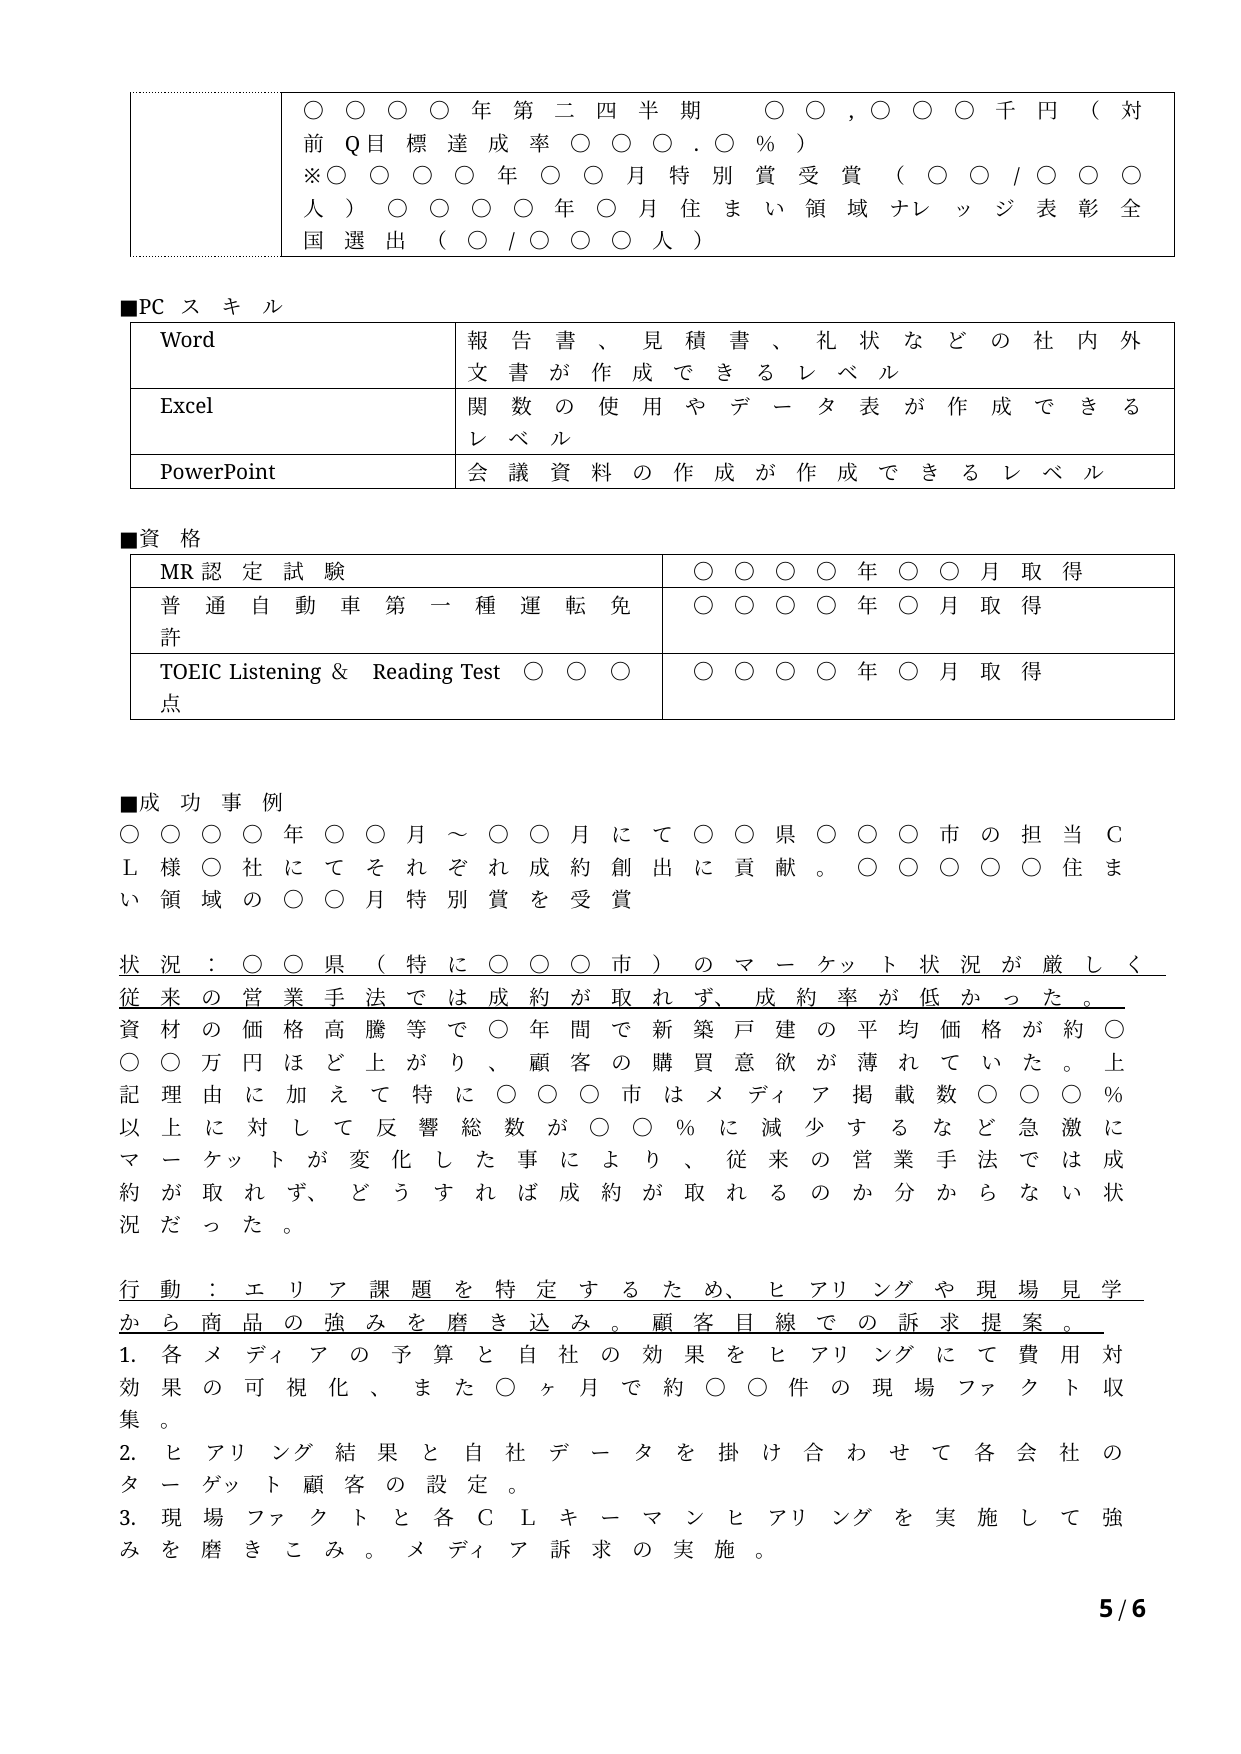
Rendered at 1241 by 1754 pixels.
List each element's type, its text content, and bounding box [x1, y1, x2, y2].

text ■PCスキル [119, 289, 1145, 322]
text 3. 現場ファクトと各ＣＬキーマンヒアリングを実施して強みを磨きこみ。メディア訴求の実施。 [119, 1500, 1145, 1565]
table_cell TOEIC Listening＆Reading Test 〇〇〇点 [131, 654, 662, 719]
table_header MR認定試験 [131, 555, 662, 587]
table_cell 関数の使用やデータ表が作成できるレベル [456, 389, 1174, 454]
text 状況：〇〇県（特に〇〇〇市）のマーケット状況が厳しく、従来の営業手法では成約が取れず、成約率が低かった。 [119, 948, 1145, 975]
text 状況：〇〇県（特に〇〇〇市）のマーケット状況が厳しく、従来の営業手法では成約が取れず、成約率が低かった。 [119, 976, 1145, 1013]
text 〇〇〇〇年〇〇月～〇〇月にて〇〇県〇〇〇市の担当ＣＬ様〇社にてそれぞれ成約創出に貢献。〇〇〇〇〇住まい領域の〇〇月特別賞を受賞 [119, 818, 1145, 915]
text ■資格 [119, 521, 1145, 553]
text ■成功事例 [119, 785, 1145, 818]
text 行動：エリア課題を特定するため、ヒアリングや現場見学から商品の強みを磨き込み。顧客目線での訴求提案。 [119, 1273, 1145, 1338]
table_cell Excel [131, 389, 455, 454]
text 1. 各メディアの予算と自社の効果をヒアリングにて費用対効果の可視化、また〇ヶ月で約〇〇件の現場ファクト収集。 [119, 1338, 1145, 1435]
table_cell 〇〇〇〇年〇月取得 [663, 654, 1174, 719]
table_cell 普通自動車第一種運転免許 [131, 588, 662, 653]
table_cell 〇〇〇〇年〇月取得 [663, 588, 1174, 653]
text 資材の価格高騰等で〇年間で新築戸建の平均価格が約〇〇〇万円ほど上がり、顧客の購買意欲が薄れていた。上記理由に加えて特に〇〇〇市はメディア掲載数〇〇〇％以上に対して反響総数が〇〇％に減少するなど急激にマーケットが変化した事により、従来の営業手法では成約が取れず、どうすれば成約が取れるのか分からない状況だった。 [119, 1013, 1145, 1240]
table_header Word [131, 323, 455, 388]
table_header 報告書、見積書、礼状などの社内外文書が作成できるレベル [456, 323, 1174, 388]
table_header 〇〇〇〇年〇〇月取得 [663, 555, 1174, 587]
table_cell 会議資料の作成が作成できるレベル [456, 455, 1174, 487]
table_cell PowerPoint [131, 455, 455, 487]
text 2. ヒアリング結果と自社データを掛け合わせて各会社のターゲット顧客の設定。 [119, 1435, 1145, 1500]
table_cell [282, 93, 1174, 256]
